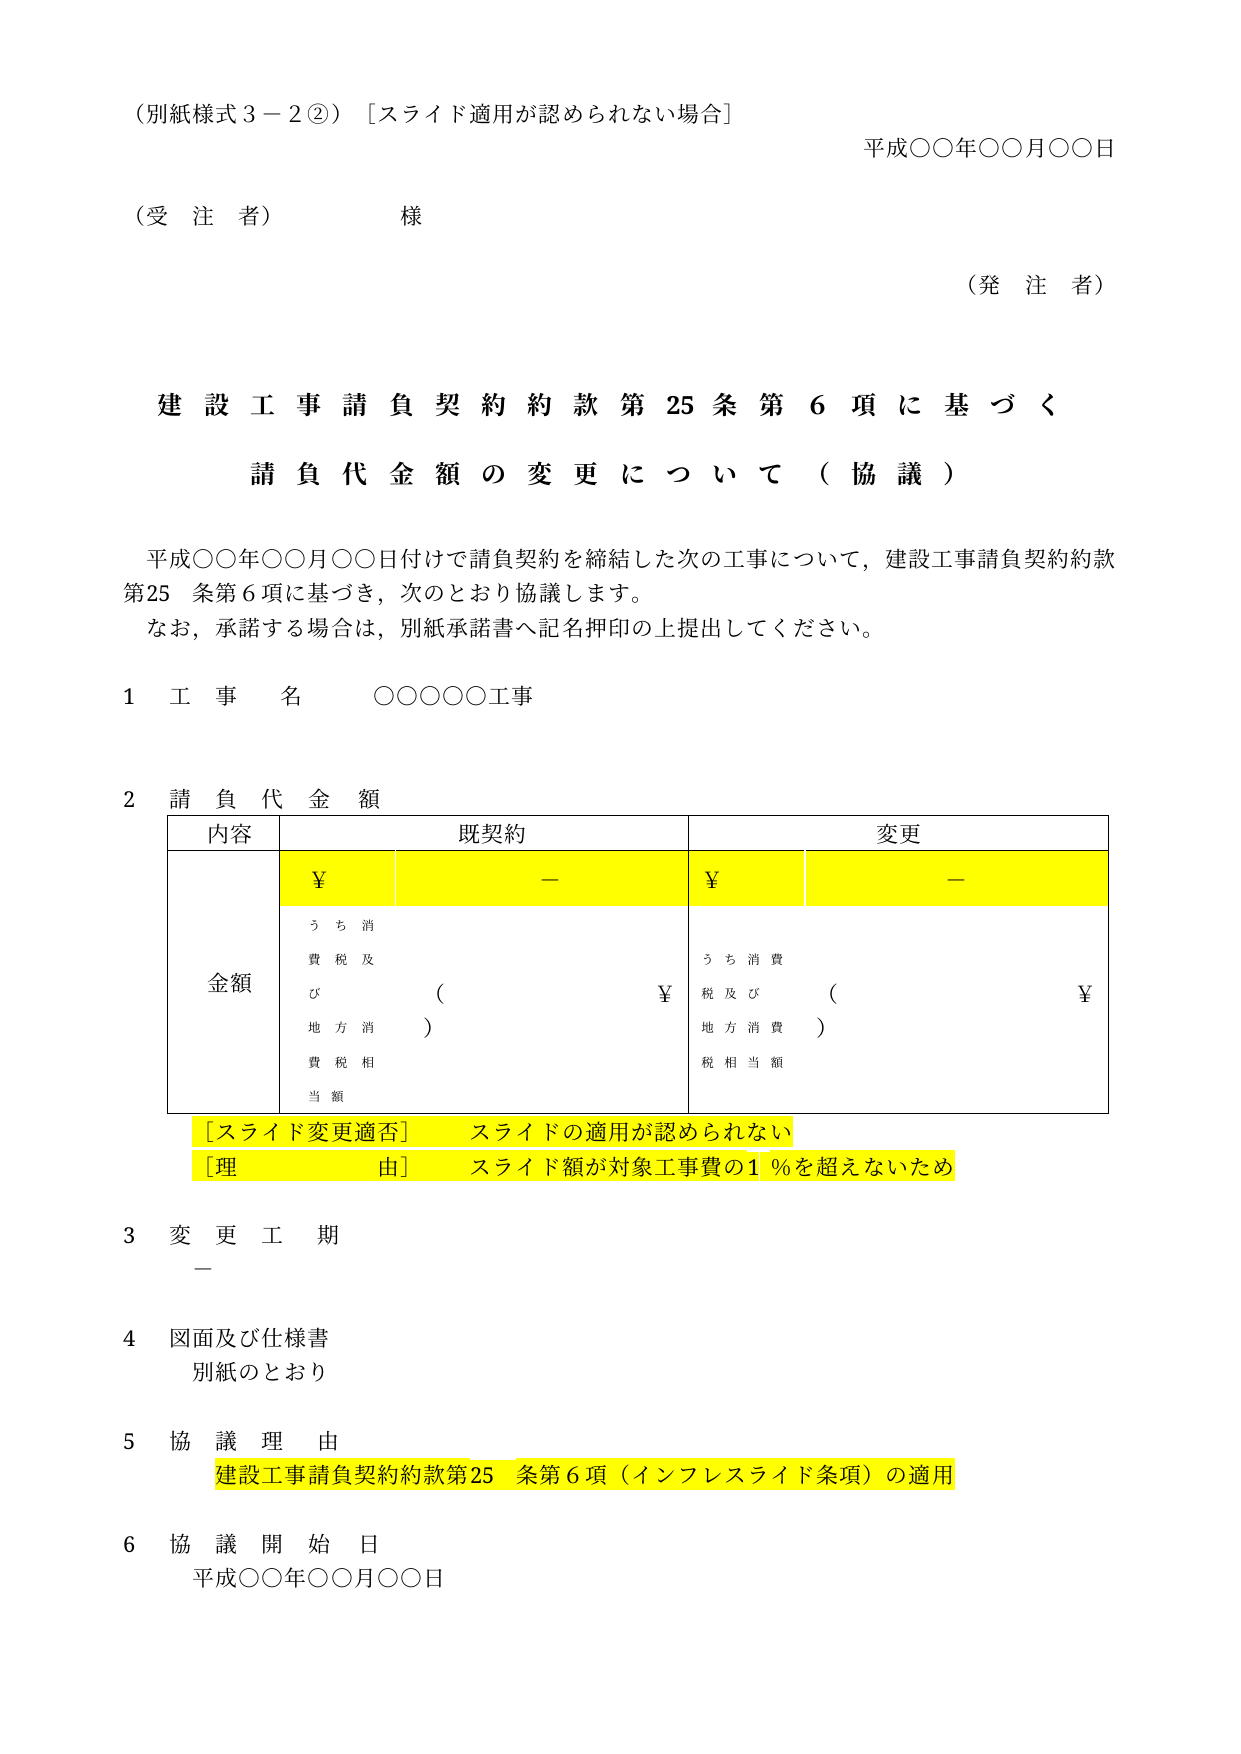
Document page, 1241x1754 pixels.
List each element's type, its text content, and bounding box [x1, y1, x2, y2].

table_header 内容 [168, 816, 279, 850]
text 1 工事名 ○○○○○工事 [123, 678, 1117, 712]
table_cell うち消費税及び 地方消費税相当額 [280, 908, 395, 1113]
text 2 請負代金額 [123, 781, 1117, 815]
text 別紙のとおり [169, 1354, 1117, 1388]
table_header 変更 [689, 816, 1108, 850]
table_cell ￥ [689, 851, 804, 906]
text 請負代金額の変更について（協議） [123, 438, 1117, 507]
table_cell （￥ ） [806, 908, 1108, 1113]
table_cell － [396, 851, 688, 906]
text ［理 由］ スライド額が対象工事費の1％を超えないため [169, 1148, 1117, 1183]
text 平成○○年○○月○○日 [123, 130, 1117, 164]
table_cell － [806, 851, 1108, 906]
text 平成○○年○○月○○日 [169, 1560, 1117, 1594]
table_cell ￥ [280, 851, 395, 906]
text 6 協議開始日 [123, 1525, 1117, 1560]
text 4 図面及び仕様書 [123, 1320, 1117, 1354]
text － [169, 1251, 1117, 1286]
text 建設工事請負契約約款第25条第６項に基づく [123, 369, 1117, 438]
text 5 協議理由 [123, 1423, 1117, 1457]
table_cell （￥ ） [396, 908, 688, 1113]
text （受 注 者） 様 [123, 198, 1117, 232]
text なお，承諾する場合は，別紙承諾書へ記名押印の上提出してください。 [123, 609, 1117, 644]
text （別紙様式３－２②）［スライド適用が認められない場合］ [123, 95, 1117, 130]
text 3 変更工期 [123, 1217, 1117, 1251]
table_cell うち消費税及び 地方消費税相当額 [689, 908, 804, 1113]
text 平成○○年○○月○○日付けで請負契約を締結した次の工事について，建設工事請負契約約款第25条第６項に基づき，次のとおり協議します。 [123, 541, 1117, 609]
table_cell 金額 [168, 851, 279, 1113]
text （発 注 者） [123, 267, 1117, 301]
table_header 既契約 [280, 816, 688, 850]
text 建設工事請負契約約款第25条第６項（インフレスライド条項）の適用 [169, 1457, 1117, 1491]
text ［スライド変更適否］ スライドの適用が認められない [169, 1114, 1117, 1148]
